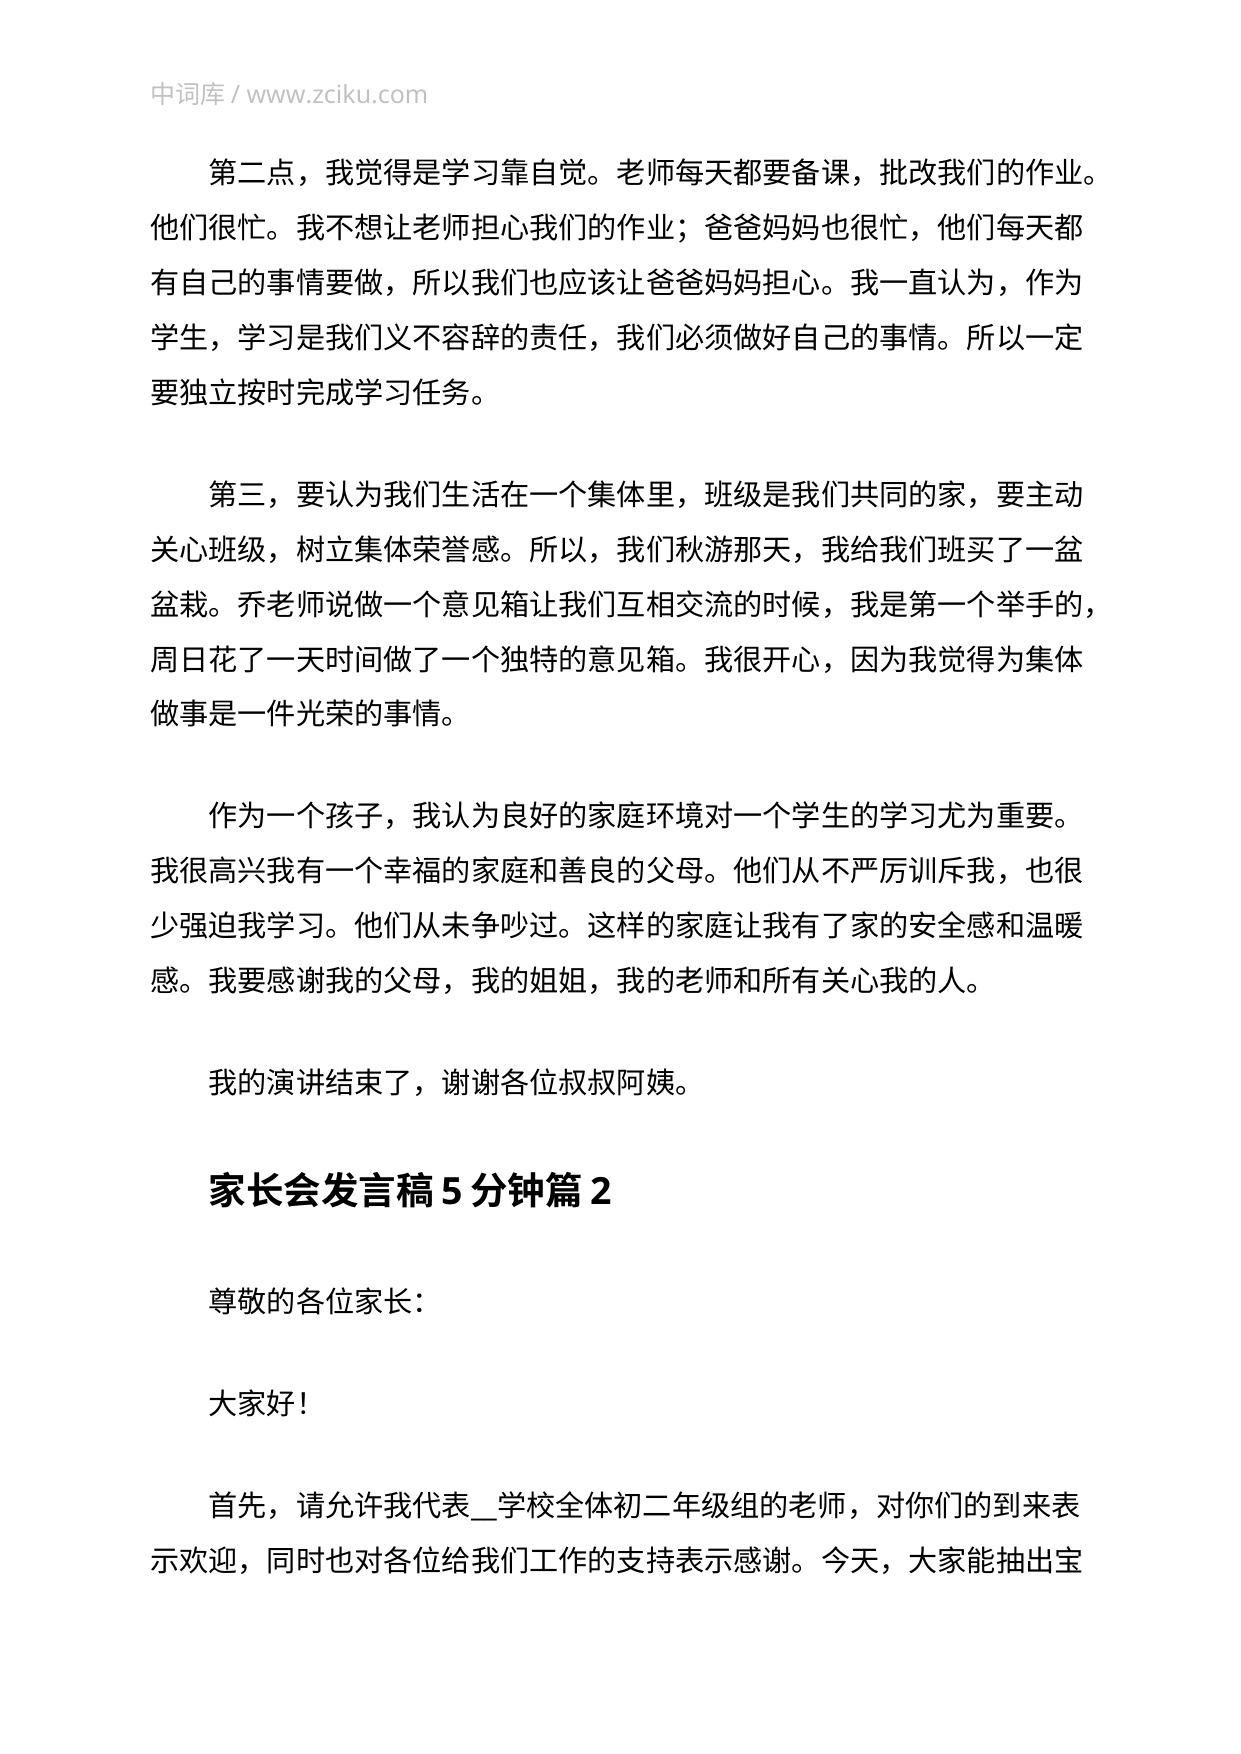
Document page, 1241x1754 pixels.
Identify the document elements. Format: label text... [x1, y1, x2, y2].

text 大家好！ [150, 1380, 1090, 1423]
text 家长会发言稿5分钟篇2 [150, 1161, 1090, 1215]
text 第二点，我觉得是学习靠自觉。老师每天都要备课，批改我们的作业。他们很忙。我不想让老师担心我们的作业；爸爸妈妈也很忙，他们每天都有自己的事情要做，所以我们也应该让爸爸妈妈担心。我一直认为，作为学生，学习是我们义不容辞的责任，我们必须做好自己的事情。所以一定要独立按时完成学习任务。 [150, 150, 1090, 412]
text 作为一个孩子，我认为良好的家庭环境对一个学生的学习尤为重要。我很高兴我有一个幸福的家庭和善良的父母。他们从不严厉训斥我，也很少强迫我学习。他们从未争吵过。这样的家庭让我有了家的安全感和温暖感。我要感谢我的父母，我的姐姐，我的老师和所有关心我的人。 [150, 793, 1090, 1000]
text 尊敬的各位家长： [150, 1278, 1090, 1321]
text 第三，要认为我们生活在一个集体里，班级是我们共同的家，要主动关心班级，树立集体荣誉感。所以，我们秋游那天，我给我们班买了一盆盆栽。乔老师说做一个意见箱让我们互相交流的时候，我是第一个举手的，周日花了一天时间做了一个独特的意见箱。我很开心，因为我觉得为集体做事是一件光荣的事情。 [150, 471, 1090, 733]
text 我的演讲结束了，谢谢各位叔叔阿姨。 [150, 1059, 1090, 1101]
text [150, 1482, 1090, 1579]
